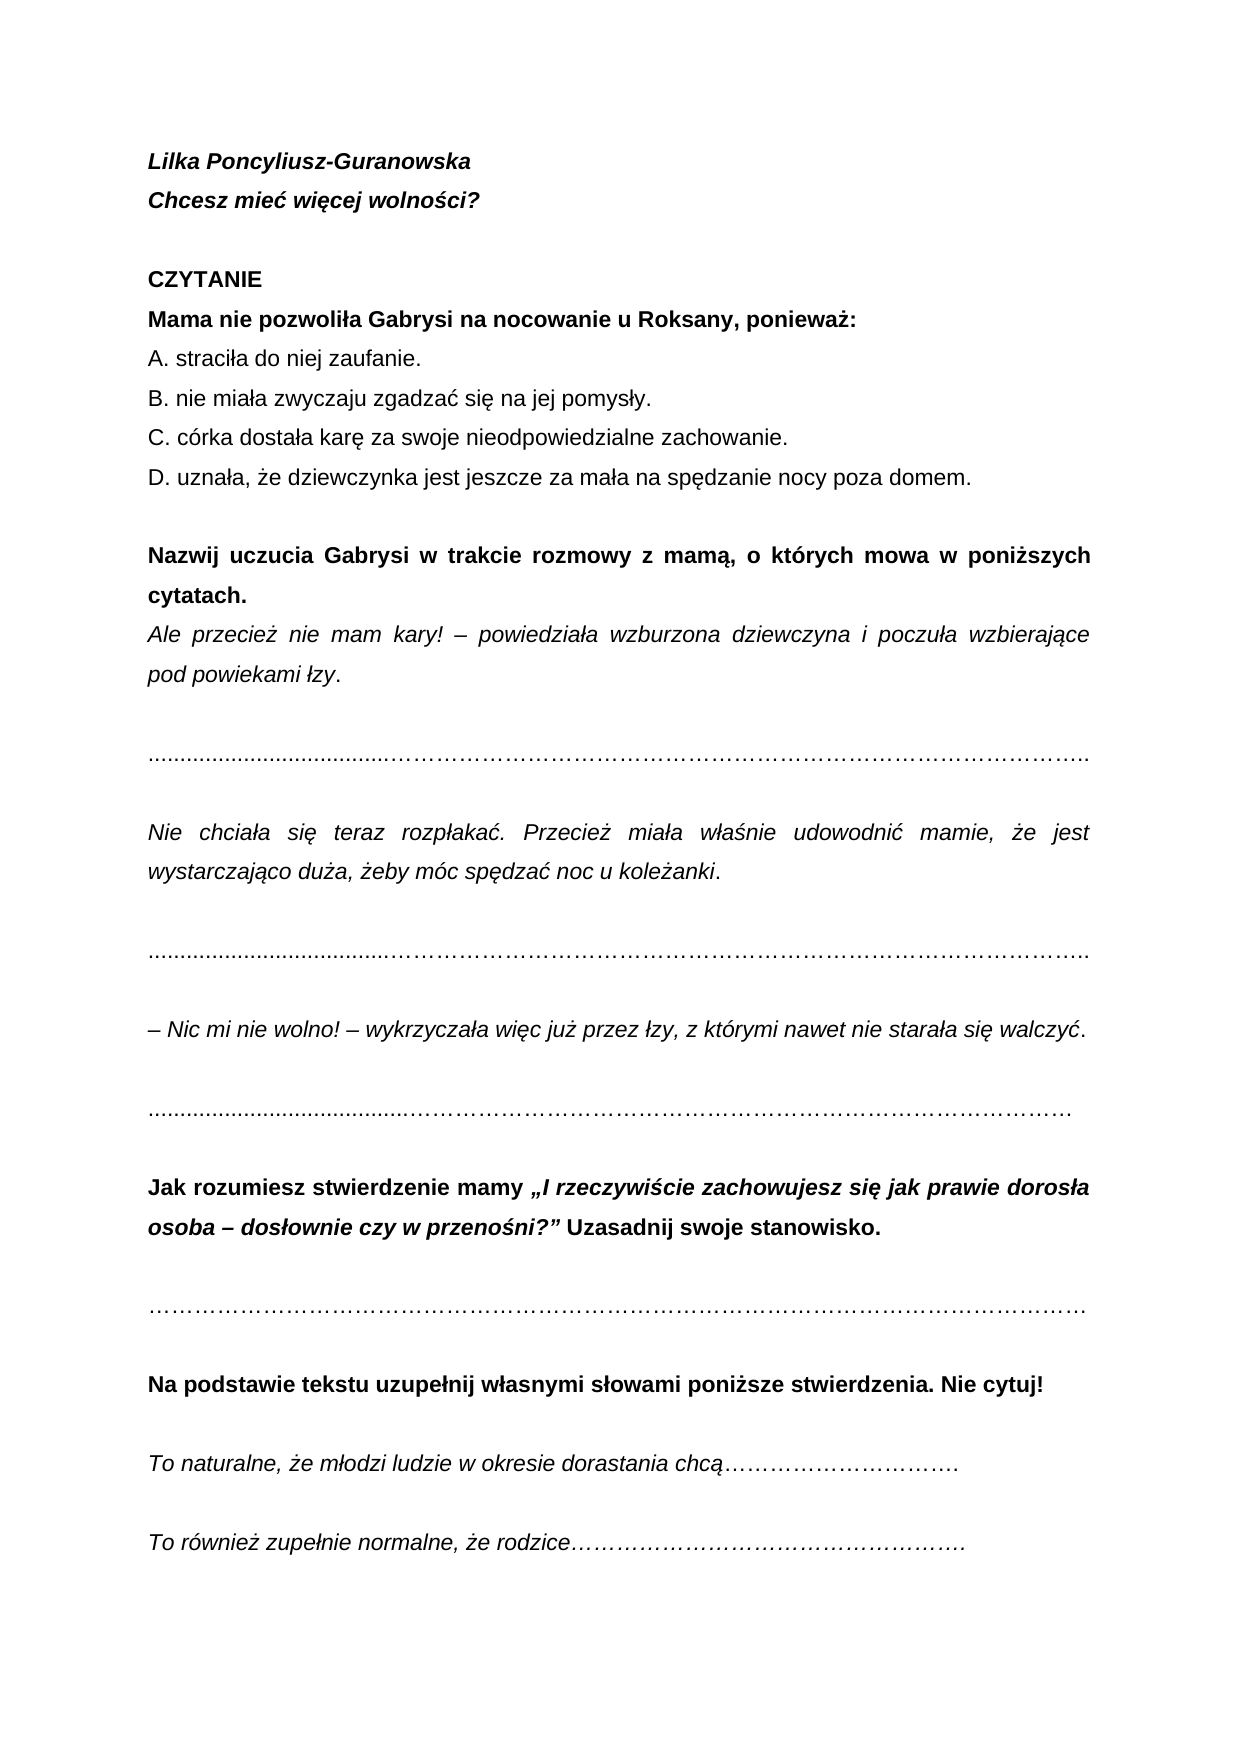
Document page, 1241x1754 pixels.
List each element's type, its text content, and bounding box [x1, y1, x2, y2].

list A. straciła do niej zaufanie. [148, 345, 1093, 371]
list To naturalne, że młodzi ludzie w okresie dorastania chcą…………………………. [148, 1450, 1093, 1477]
text Lilka Poncyliusz-Guranowska [148, 148, 1093, 174]
list – Nic mi nie wolno! – wykrzyczała więc już przez łzy, z którymi nawet nie starała się walczyć. [148, 1016, 1093, 1042]
list Ale przecież nie mam kary! – powiedziała wzburzona dziewczyna i poczuła wzbierające pod powiekami łzy. [148, 621, 1093, 687]
list ......................................……………………………………………………………………………….. [148, 740, 1093, 766]
text Mama nie pozwoliła Gabrysi na nocowanie u Roksany, ponieważ: [148, 306, 1093, 332]
list B. nie miała zwyczaju zgadzać się na jej pomysły. [148, 384, 1093, 411]
list Jak rozumiesz stwierdzenie mamy „I rzeczywiście zachowujesz się jak prawie dorosła osoba – dosłownie czy w przenośni?” Uzasadnij swoje stanowisko. [148, 1174, 1093, 1240]
text CZYTANIE [148, 266, 1093, 292]
list Na podstawie tekstu uzupełnij własnymi słowami poniższe stwierdzenia. Nie cytuj! [148, 1371, 1093, 1398]
list .........................................…………………………………………………………………………… [148, 1095, 1093, 1121]
list D. uznała, że dziewczynka jest jeszcze za mała na spędzanie nocy poza domem. [148, 463, 1093, 490]
list Nie chciała się teraz rozpłakać. Przecież miała właśnie udowodnić mamie, że jest wystarczająco duża, żeby móc spędzać noc u koleżanki. [148, 819, 1093, 884]
list ......................................……………………………………………………………………………….. [148, 937, 1093, 963]
list To również zupełnie normalne, że rodzice……………………………………………. [148, 1529, 1093, 1556]
list …………………………………………………………………………………………………………… [148, 1292, 1093, 1319]
list Nazwij uczucia Gabrysi w trakcie rozmowy z mamą, o których mowa w poniższych cytatach. [148, 542, 1093, 608]
text Chcesz mieć więcej wolności? [148, 187, 1093, 213]
list C. córka dostała karę za swoje nieodpowiedzialne zachowanie. [148, 424, 1093, 450]
